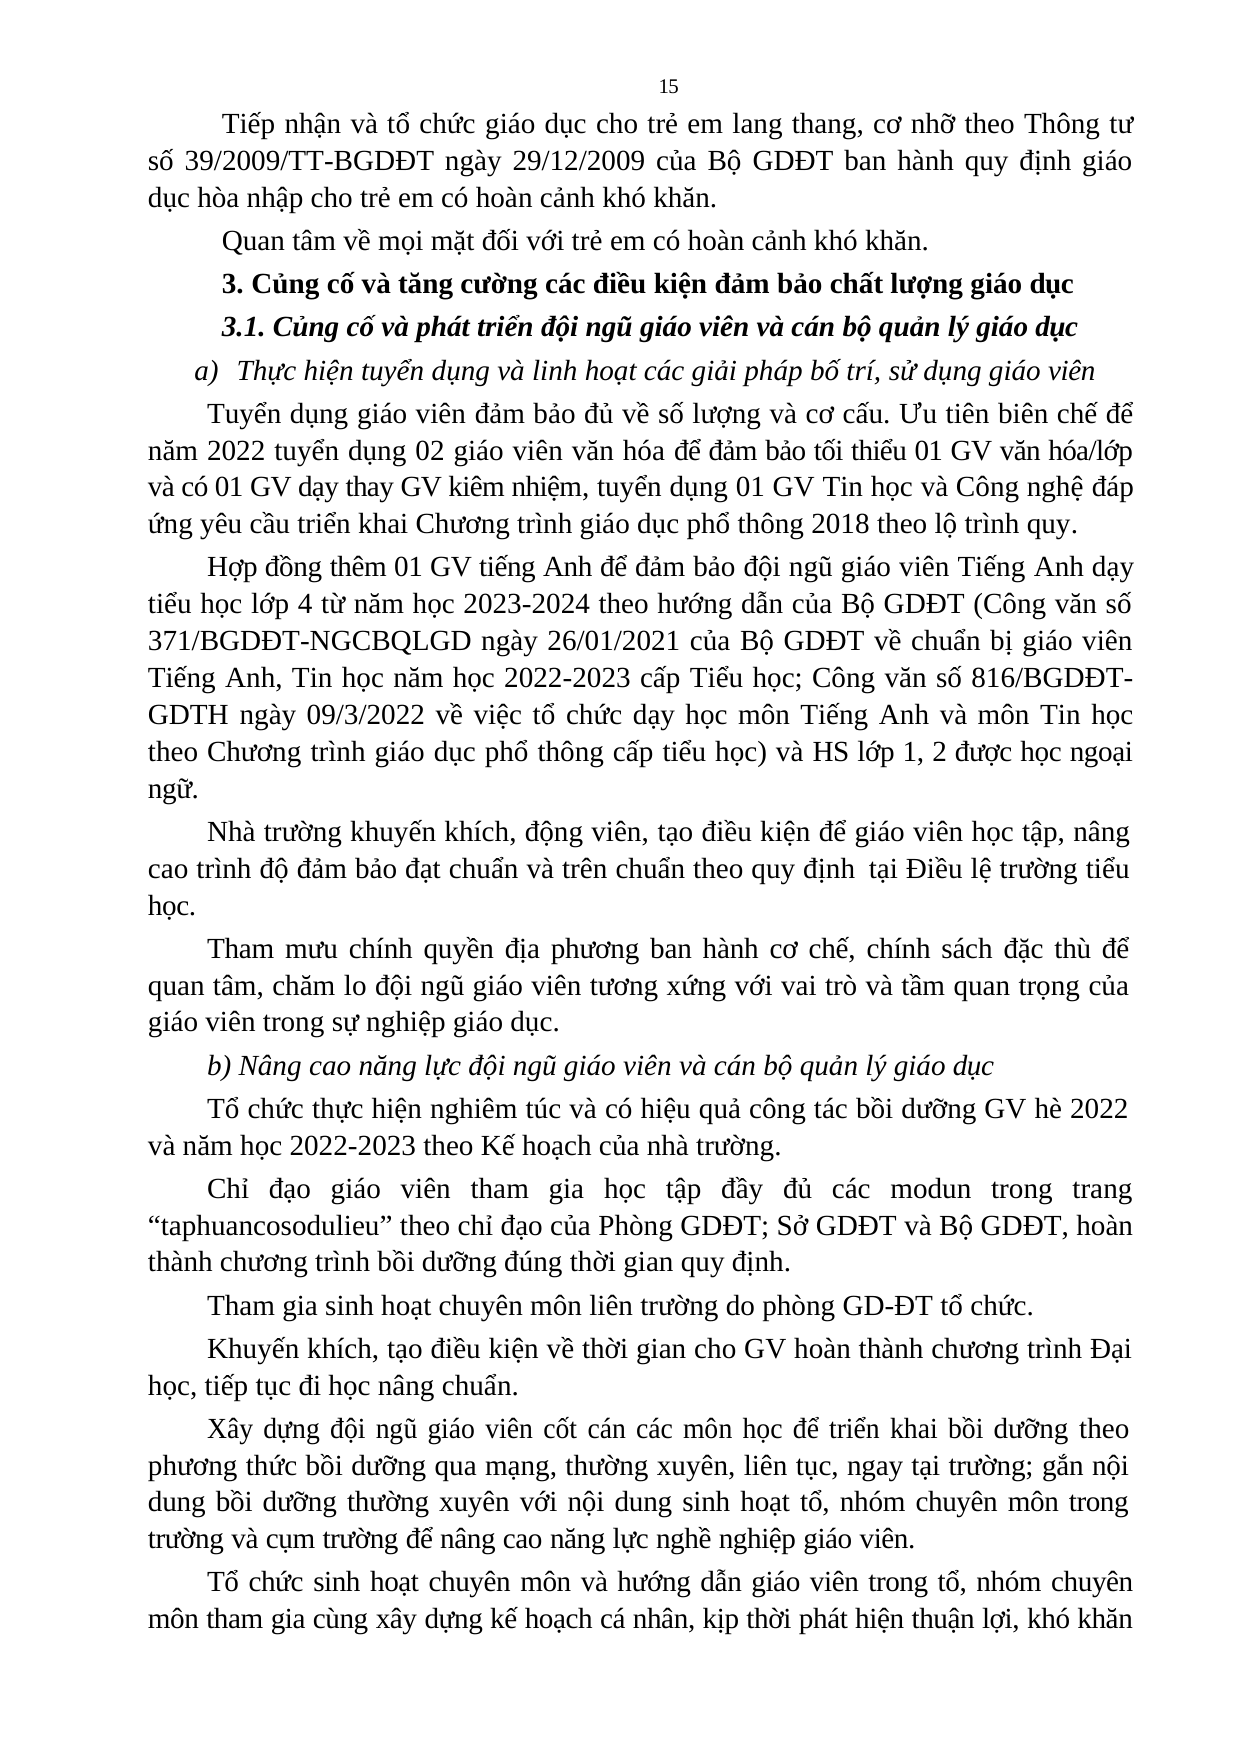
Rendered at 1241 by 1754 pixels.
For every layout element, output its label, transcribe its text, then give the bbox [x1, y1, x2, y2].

text Xây dựng đội ngũ giáo viên cốt cán các môn học để triển khai bồi dưỡng theo phương thức bồi dưỡng qua mạng, thường xuyên, liên tục, ngay tại trường; gắn nội dung bồi dưỡng thường xuyên với nội dung sinh hoạt tổ, nhóm chuyên môn trong trường và cụm trường để nâng cao năng lực nghề nghiệp giáo viên. [148, 1411, 1130, 1555]
list Tuyển dụng giáo viên đảm bảo đủ về số lượng và cơ cấu. Ưu tiên biên chế để năm 2022 tuyển dụng 02 giáo viên văn hóa để đảm bảo tối thiểu 01 GV văn hóa/lớp và có 01 GV dạy thay GV kiêm nhiệm, tuyển dụng 01 GV Tin học và Công nghệ đáp ứng yêu cầu triển khai Chương trình giáo dục phổ thông 2018 theo lộ trình quy. [148, 396, 1134, 540]
text Chỉ đạo giáo viên tham gia học tập đầy đủ các modun trong trang “taphuancosodulieu” theo chỉ đạo của Phòng GDĐT; Sở GDĐT và Bộ GDĐT, hoàn thành chương trình bồi dưỡng đúng thời gian quy định. [148, 1171, 1134, 1278]
text Quan tâm về mọi mặt đối với trẻ em có hoàn cảnh khó khăn. [148, 223, 1134, 257]
list Thực hiện tuyển dụng và linh hoạt các giải pháp bố trí, sử dụng giáo viên [194, 353, 1134, 386]
text Tiếp nhận và tổ chức giáo dục cho trẻ em lang thang, cơ nhỡ theo Thông tư số 39/2009/TT-BGDĐT ngày 29/12/2009 của Bộ GDĐT ban hành quy định giáo dục hòa nhập cho trẻ em có hoàn cảnh khó khăn. [148, 106, 1134, 214]
subtitle Củng cố và tăng cường các điều kiện đảm bảo chất lượng giáo dục [222, 266, 1134, 300]
text Tổ chức thực hiện nghiêm túc và có hiệu quả công tác bồi dưỡng GV hè 2022 và năm học 2022-2023 theo Kế hoạch của nhà trường. [148, 1091, 1130, 1161]
list Hợp đồng thêm 01 GV tiếng Anh để đảm bảo đội ngũ giáo viên Tiếng Anh dạy tiểu học lớp 4 từ năm học 2023-2024 theo hướng dẫn của Bộ GDĐT (Công văn số 371/BGDĐT-NGCBQLGD ngày 26/01/2021 của Bộ GDĐT về chuẩn bị giáo viên Tiếng Anh, Tin học năm học 2022-2023 cấp Tiểu học; Công văn số 816/BGDĐT- GDTH ngày 09/3/2022 về việc tổ chức dạy học môn Tiếng Anh và môn Tin học theo Chương trình giáo dục phổ thông cấp tiểu học) và HS lớp 1, 2 được học ngoại ngữ. [148, 549, 1134, 804]
subtitle 3.1. Củng cố và phát triển đội ngũ giáo viên và cán bộ quản lý giáo dục [207, 309, 1134, 343]
text b) Nâng cao năng lực đội ngũ giáo viên và cán bộ quản lý giáo dục [148, 1048, 1130, 1081]
text Khuyến khích, tạo điều kiện về thời gian cho GV hoàn thành chương trình Đại học, tiếp tục đi học nâng chuẩn. [148, 1331, 1134, 1401]
text Tham gia sinh hoạt chuyên môn liên trường do phòng GD-ĐT tổ chức. [148, 1288, 1134, 1321]
text Tham mưu chính quyền địa phương ban hành cơ chế, chính sách đặc thù để quan tâm, chăm lo đội ngũ giáo viên tương xứng với vai trò và tầm quan trọng của giáo viên trong sự nghiệp giáo dục. [148, 931, 1130, 1038]
text Nhà trường khuyến khích, động viên, tạo điều kiện để giáo viên học tập, nâng cao trình độ đảm bảo đạt chuẩn và trên chuẩn theo quy định tại Điều lệ trường tiểu học. [148, 814, 1130, 921]
